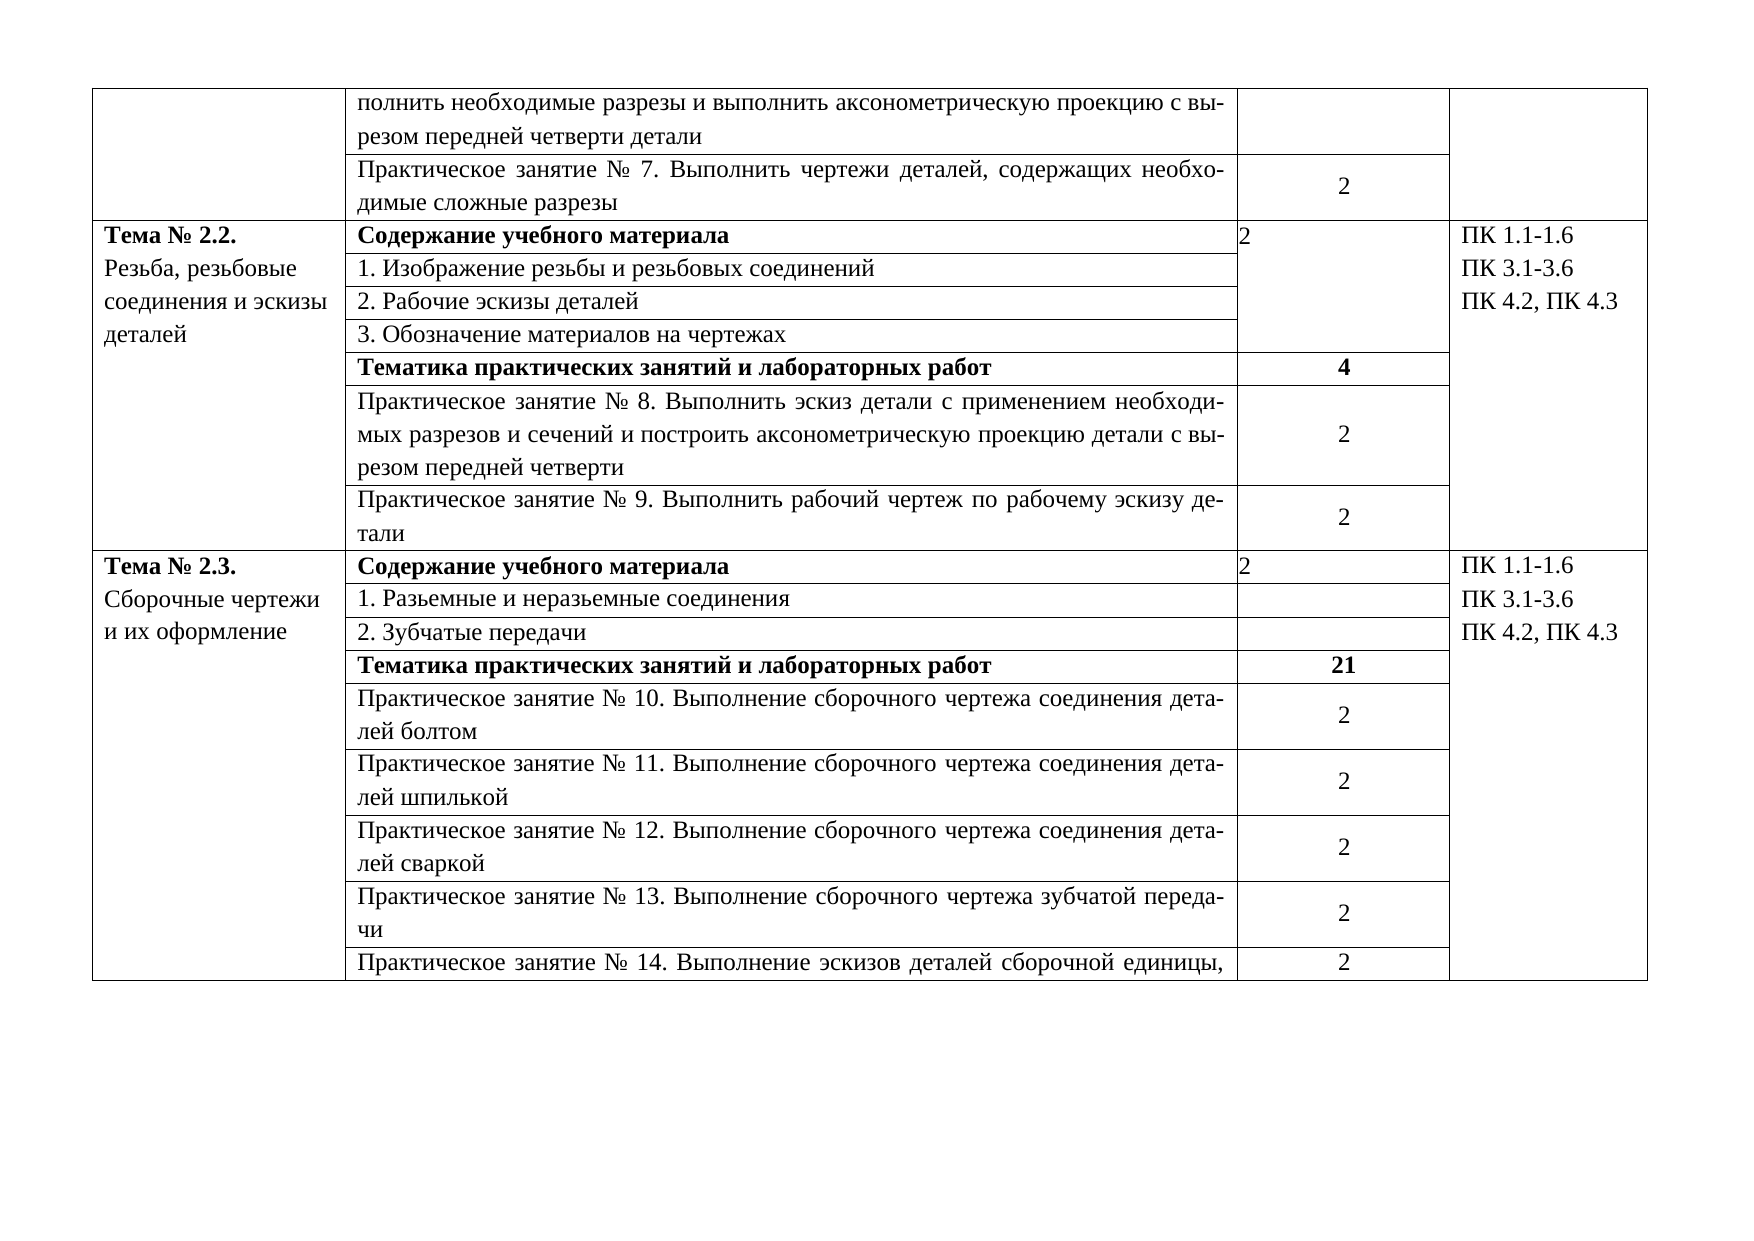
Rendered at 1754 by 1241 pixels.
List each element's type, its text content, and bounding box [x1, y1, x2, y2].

table_cell Тематика практических занятий и лабораторных работ [346, 353, 1237, 385]
table_cell Практическое занятие № 14. Выполнение эскизов деталей сборочной единицы, [346, 948, 1237, 980]
table_header полнить необходимые разрезы и выполнить аксонометрическую проекцию с вы- резом передней четверти детали [346, 89, 1237, 154]
table_cell 2. Зубчатые передачи [346, 618, 1237, 650]
table_cell 2 [1238, 816, 1449, 881]
table_cell 2 [1238, 882, 1449, 947]
table_cell 2 [1238, 486, 1449, 550]
table_header [1238, 89, 1449, 154]
table_cell 1. Изображение резьбы и резьбовых соединений [346, 254, 1237, 286]
table_cell 2 [1238, 386, 1449, 484]
table_cell [1238, 584, 1449, 617]
table_cell Содержание учебного материала [346, 551, 1237, 583]
table_cell 2. Рабочие эскизы деталей [346, 287, 1237, 319]
table_cell 1. Разьемные и неразьемные соединения [346, 584, 1237, 617]
table_cell Практическое занятие № 13. Выполнение сборочного чертежа зубчатой переда- чи [346, 882, 1237, 947]
table_cell Практическое занятие № 12. Выполнение сборочного чертежа соединения дета- лей сваркой [346, 816, 1237, 881]
table_cell Практическое занятие № 7. Выполнить чертежи деталей, содержащих необхо- димые сложные разрезы [346, 155, 1237, 220]
table_cell Тема № 2.2. Резьба, резьбовые соединения и эскизы деталей [93, 221, 345, 550]
table_cell 2 [1238, 750, 1449, 815]
table_cell 2 [1238, 948, 1449, 980]
table_cell 3. Обозначение материалов на чертежах [346, 320, 1237, 352]
table_cell Тематика практических занятий и лабораторных работ [346, 651, 1237, 683]
table_cell 2 [1238, 684, 1449, 748]
table_cell ПК 1.1-1.6 ПК 3.1-3.6 ПК 4.2, ПК 4.3 [1450, 551, 1647, 980]
table_cell Тема № 2.3. Сборочные чертежи и их оформление [93, 551, 345, 980]
table_header [1450, 89, 1647, 220]
table_cell 21 [1238, 651, 1449, 683]
table_cell Практическое занятие № 9. Выполнить рабочий чертеж по рабочему эскизу де- тали [346, 486, 1237, 550]
table_cell 2 [1238, 221, 1449, 352]
table_cell [1238, 618, 1449, 650]
table_cell 2 [1238, 155, 1449, 220]
table_cell ПК 1.1-1.6 ПК 3.1-3.6 ПК 4.2, ПК 4.3 [1450, 221, 1647, 550]
table_cell Практическое занятие № 8. Выполнить эскиз детали с применением необходи- мых разрезов и сечений и построить аксонометрическую проекцию детали с вы- резом передней четверти [346, 386, 1237, 484]
table_cell Содержание учебного материала [346, 221, 1237, 253]
table_cell Практическое занятие № 11. Выполнение сборочного чертежа соединения дета- лей шпилькой [346, 750, 1237, 815]
table_cell Практическое занятие № 10. Выполнение сборочного чертежа соединения дета- лей болтом [346, 684, 1237, 748]
table_cell 4 [1238, 353, 1449, 385]
table_header [93, 89, 345, 220]
table_cell 2 [1238, 551, 1449, 583]
